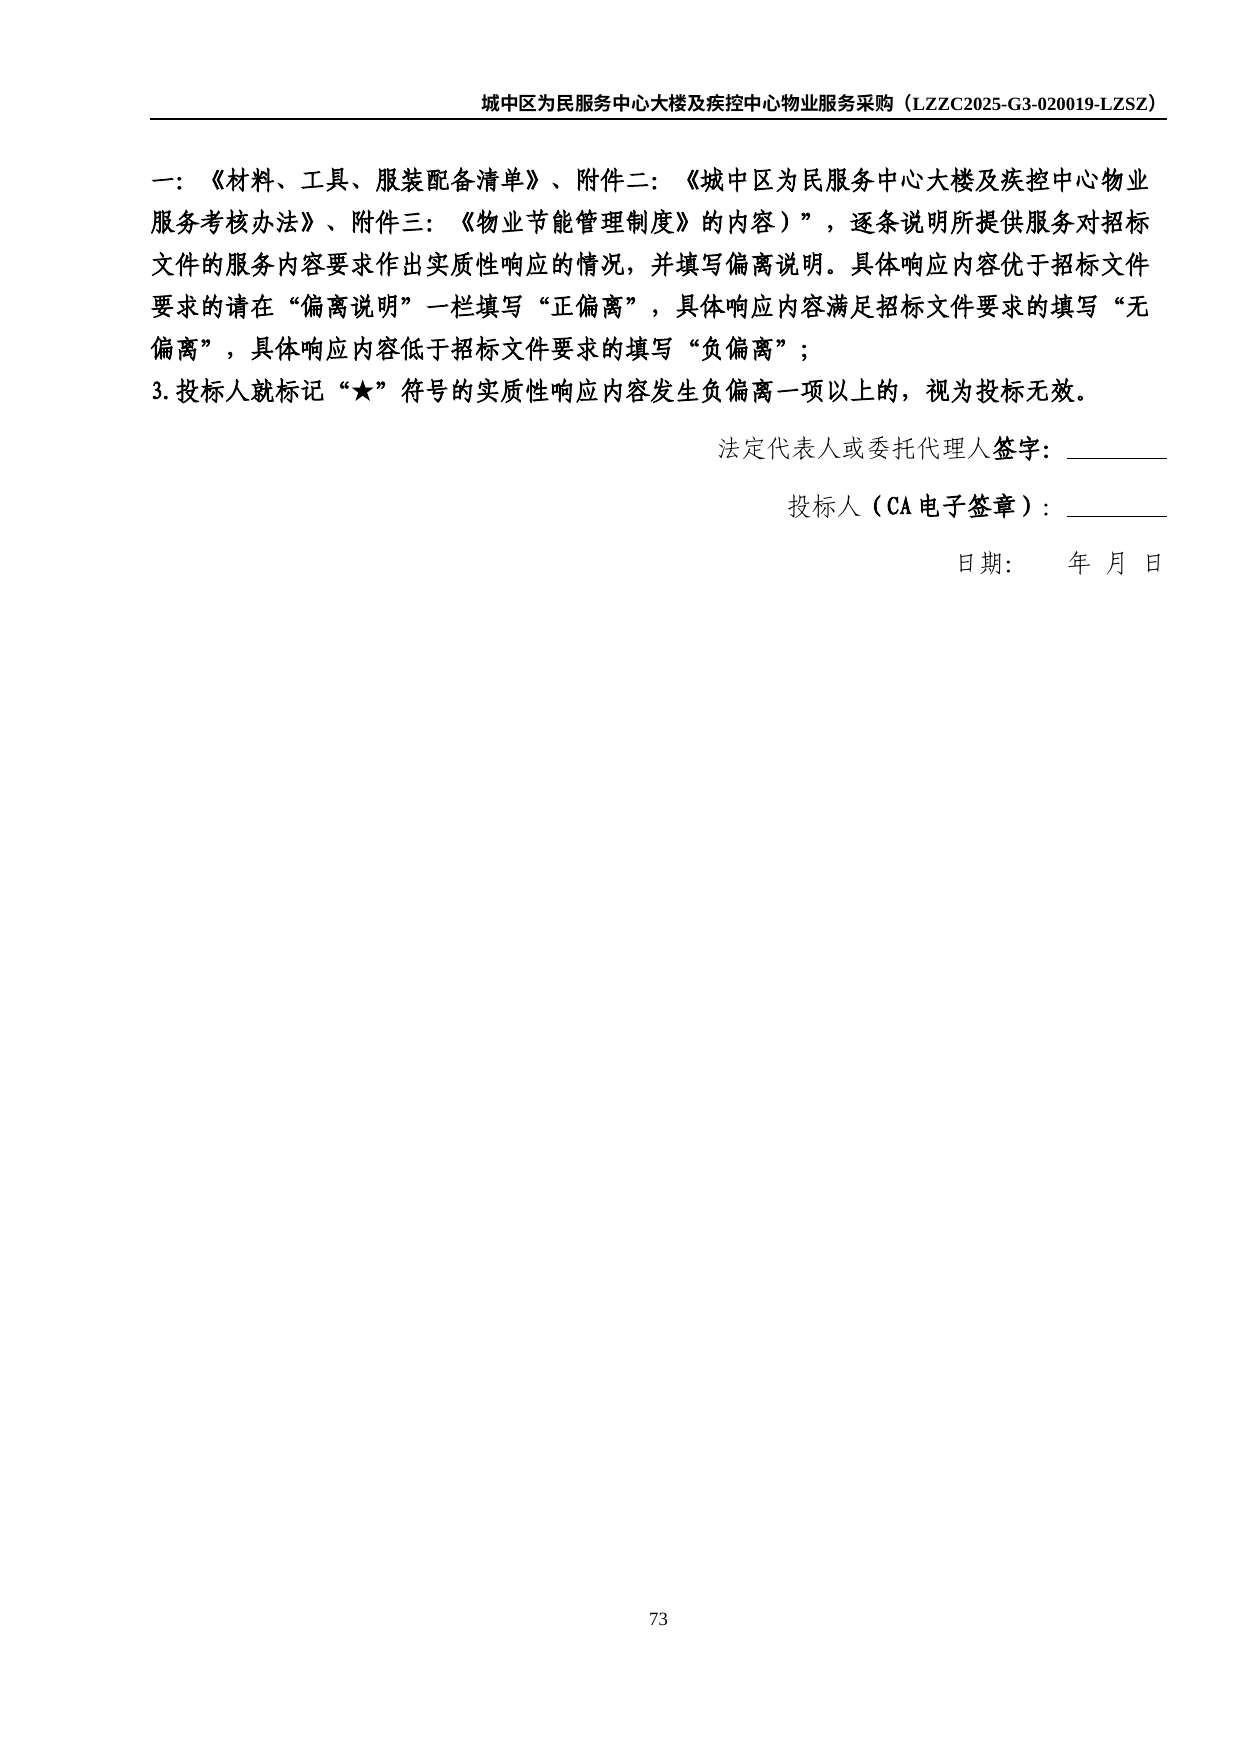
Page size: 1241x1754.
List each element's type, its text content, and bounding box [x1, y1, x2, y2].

text 日期： 年 月 日 [150, 548, 1167, 576]
text 投标人（CA电子签章）： [150, 490, 1167, 518]
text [150, 150, 1167, 403]
text 法定代表人或委托代理人签字： [150, 432, 1167, 461]
